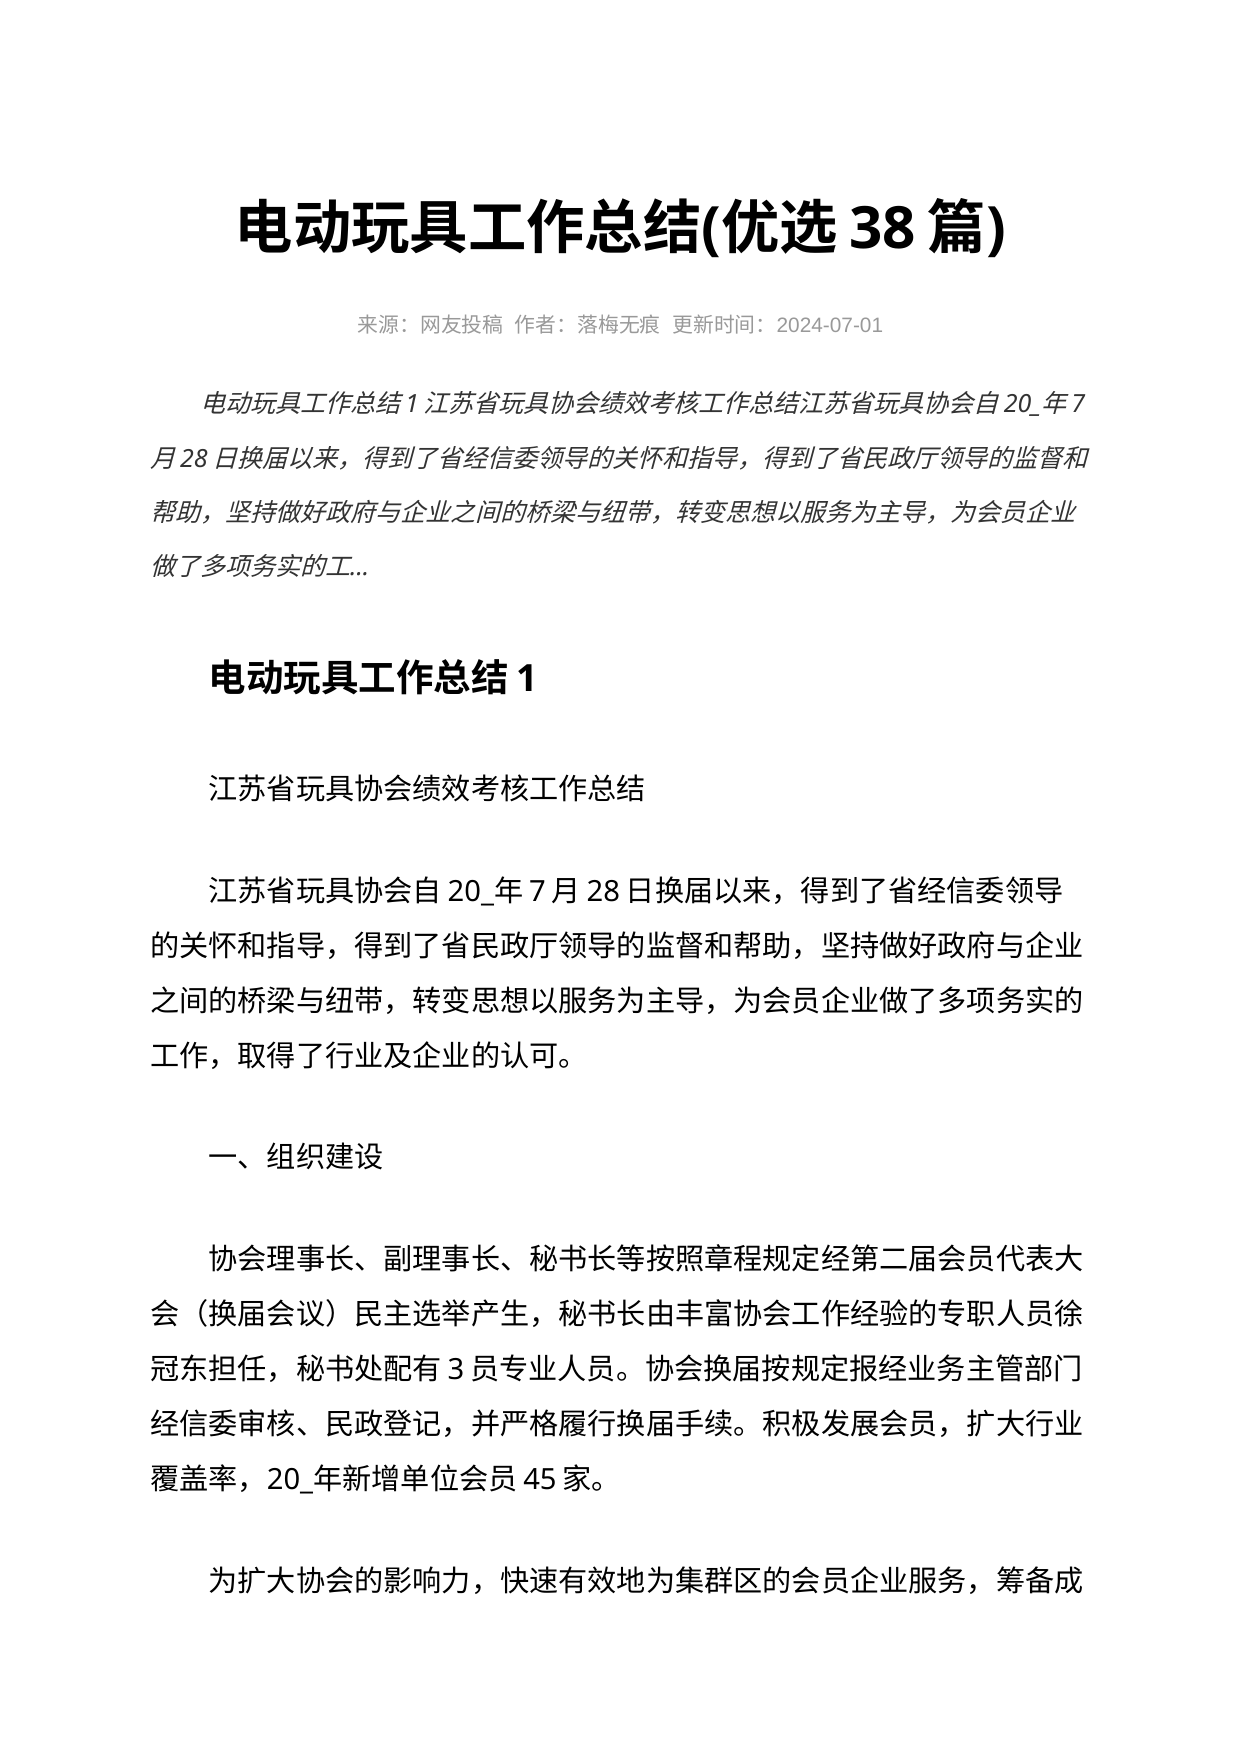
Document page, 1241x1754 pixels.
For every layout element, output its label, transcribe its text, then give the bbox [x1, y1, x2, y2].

text 江苏省玩具协会绩效考核工作总结 [150, 766, 1090, 808]
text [150, 1557, 1090, 1600]
subtitle 电动玩具工作总结(优选38篇) [150, 181, 1090, 266]
text 来源：网友投稿 作者：落梅无痕 更新时间：2024-07-01 [150, 313, 1090, 337]
text 一、组织建设 [150, 1134, 1090, 1176]
text 电动玩具工作总结1 [150, 648, 1090, 703]
text 电动玩具工作总结1江苏省玩具协会绩效考核工作总结江苏省玩具协会自20_年7月28日换届以来，得到了省经信委领导的关怀和指导，得到了省民政厅领导的监督和帮助，坚持做好政府与企业之间的桥梁与纽带，转变思想以服务为主导，为会员企业做了多项务实的工... [150, 384, 1090, 583]
text 协会理事长、副理事长、秘书长等按照章程规定经第二届会员代表大会（换届会议）民主选举产生，秘书长由丰富协会工作经验的专职人员徐冠东担任，秘书处配有3员专业人员。协会换届按规定报经业务主管部门经信委审核、民政登记，并严格履行换届手续。积极发展会员，扩大行业覆盖率，20_年新增单位会员45家。 [150, 1236, 1090, 1498]
text 江苏省玩具协会自20_年7月28日换届以来，得到了省经信委领导的关怀和指导，得到了省民政厅领导的监督和帮助，坚持做好政府与企业之间的桥梁与纽带，转变思想以服务为主导，为会员企业做了多项务实的工作，取得了行业及企业的认可。 [150, 867, 1090, 1074]
